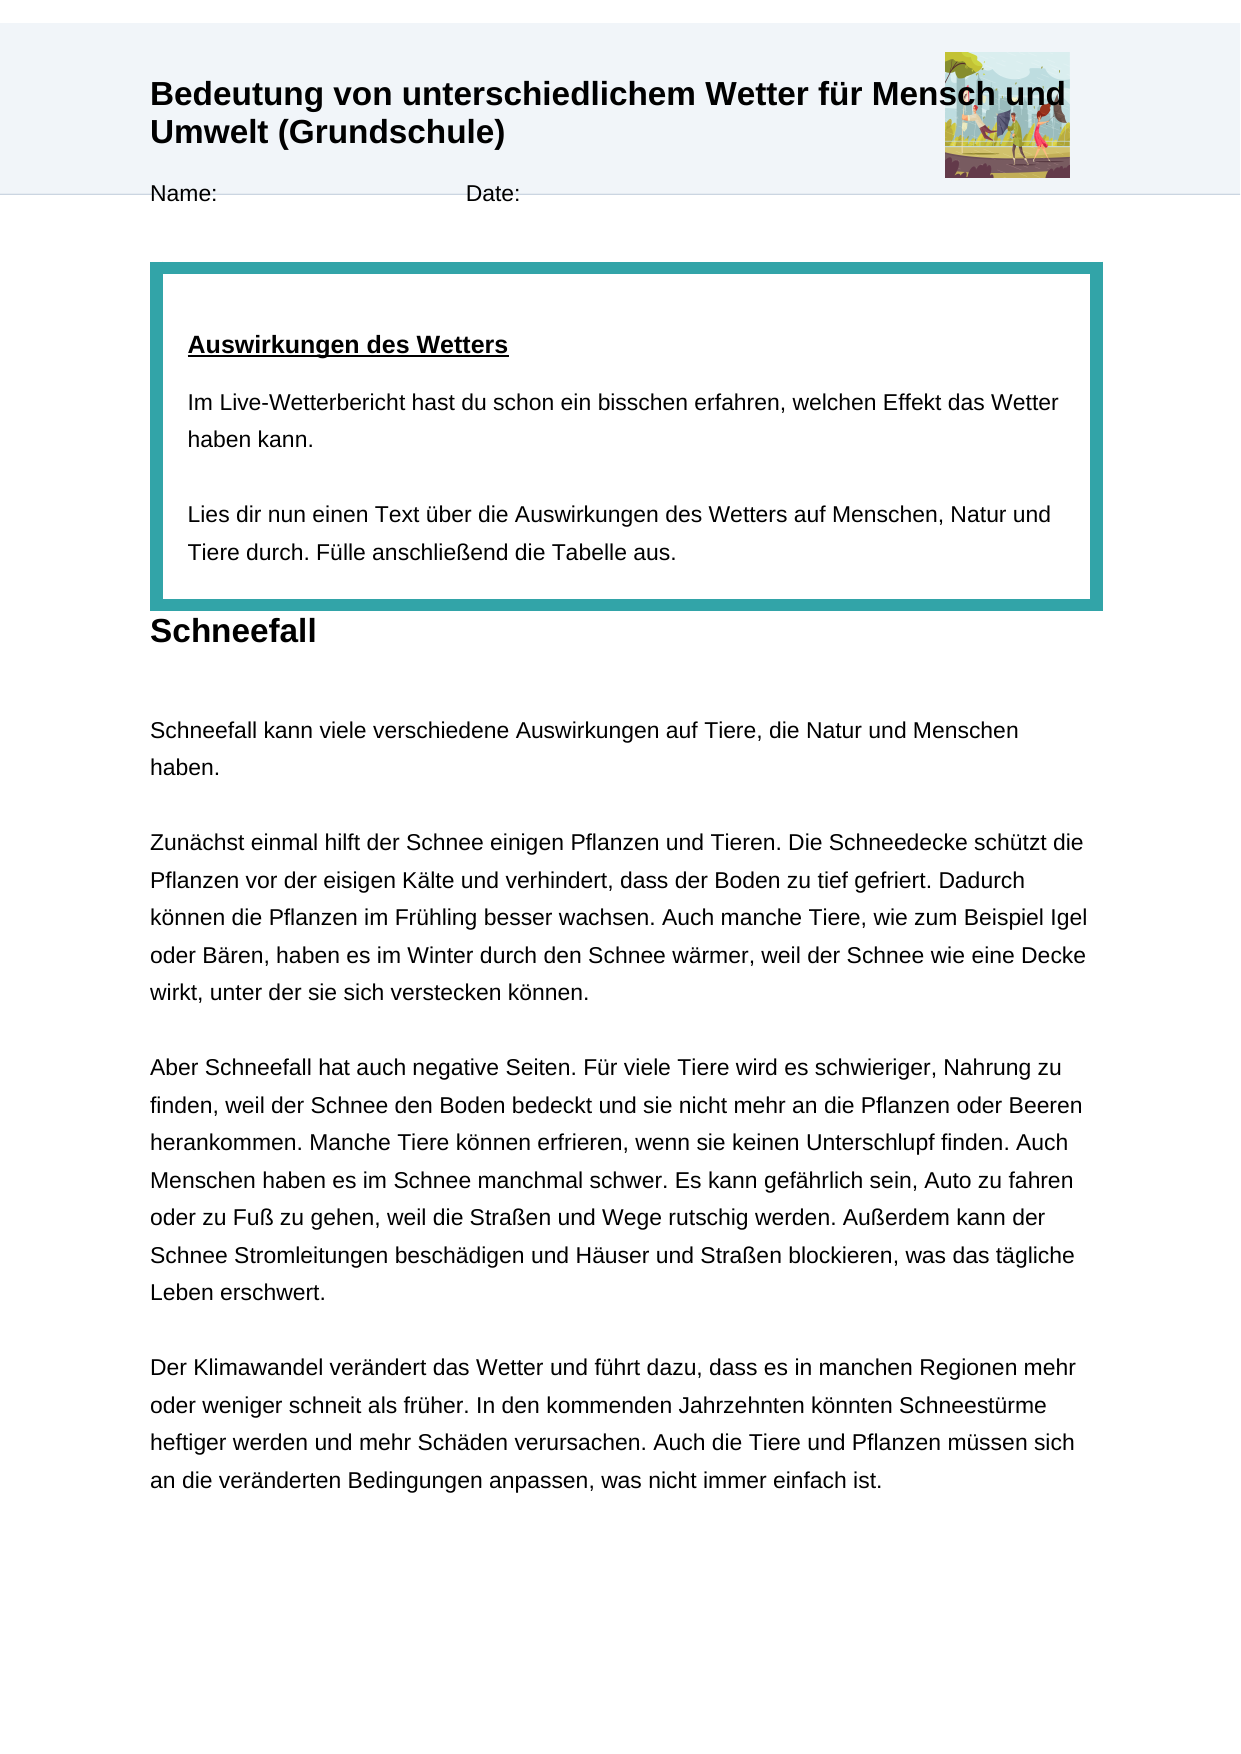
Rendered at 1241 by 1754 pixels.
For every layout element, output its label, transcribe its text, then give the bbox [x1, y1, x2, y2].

text Schneefall kann viele verschiedene Auswirkungen auf Tiere, die Natur und Menschen haben. [150, 708, 1090, 783]
table_header Auswirkungen des Wetters Im Live-Wetterbericht hast du schon ein bisschen erfahren, welchen Effekt das Wetter haben kann. Lies dir nun einen Text über die Auswirkungen des Wetters auf Menschen, Natur und Tiere durch. Fülle anschließend die Tabelle aus. [163, 274, 1090, 599]
subtitle Schneefall [150, 611, 1090, 650]
text Aber Schneefall hat auch negative Seiten. Für viele Tiere wird es schwieriger, Nahrung zu finden, weil der Schnee den Boden bedeckt und sie nicht mehr an die Pflanzen oder Beeren herankommen. Manche Tiere können erfrieren, wenn sie keinen Unterschlupf finden. Auch Menschen haben es im Schnee manchmal schwer. Es kann gefährlich sein, Auto zu fahren oder zu Fuß zu gehen, weil die Straßen und Wege rutschig werden. Außerdem kann der Schnee Stromleitungen beschädigen und Häuser und Straßen blockieren, was das tägliche Leben erschwert. [150, 1046, 1090, 1308]
text Der Klimawandel verändert das Wetter und führt dazu, dass es in manchen Regionen mehr oder weniger schneit als früher. In den kommenden Jahrzehnten könnten Schneestürme heftiger werden und mehr Schäden verursachen. Auch die Tiere und Pflanzen müssen sich an die veränderten Bedingungen anpassen, was nicht immer einfach ist. [150, 1346, 1090, 1496]
picture [0, 23, 1241, 195]
picture [469, 187, 478, 195]
text Zunächst einmal hilft der Schnee einigen Pflanzen und Tieren. Die Schneedecke schützt die Pflanzen vor der eisigen Kälte und verhindert, dass der Boden zu tief gefriert. Dadurch können die Pflanzen im Frühling besser wachsen. Auch manche Tiere, wie zum Beispiel Igel oder Bären, haben es im Winter durch den Schnee wärmer, weil der Schnee wie eine Decke wirkt, unter der sie sich verstecken können. [150, 821, 1090, 1008]
